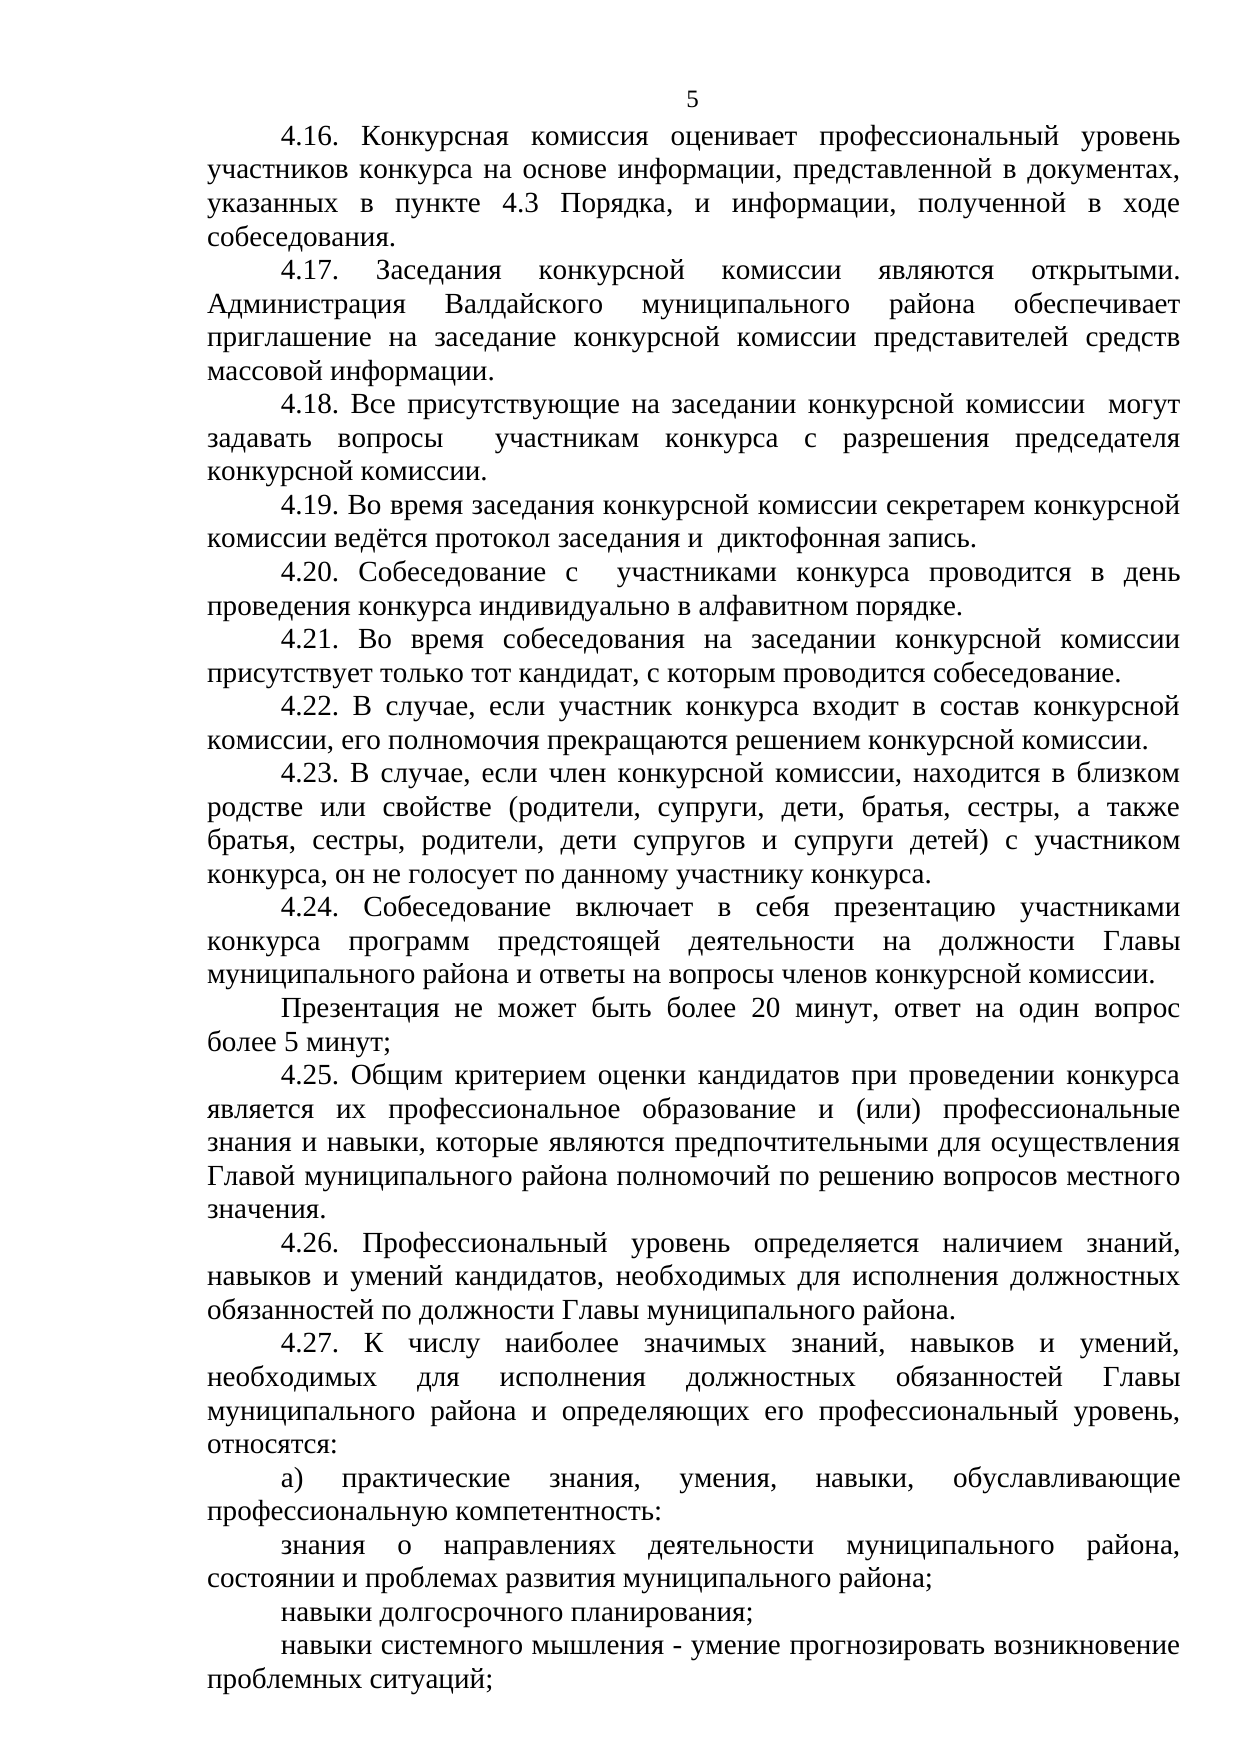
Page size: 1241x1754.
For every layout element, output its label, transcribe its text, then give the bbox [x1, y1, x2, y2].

text 4.21. Во время собеседования на заседании конкурсной комиссии присутствует только тот кандидат, с которым проводится собеседование. [207, 621, 1181, 688]
text знания о направлениях деятельности муниципального района, состоянии и проблемах развития муниципального района; [207, 1527, 1181, 1594]
text 4.23. В случае, если член конкурсной комиссии, находится в близком родстве или свойстве (родители, супруги, дети, братья, сестры, а также братья, сестры, родители, дети супругов и супруги детей) с участником конкурса, он не голосует по данному участнику конкурса. [207, 755, 1181, 889]
text навыки долгосрочного планирования; [207, 1594, 1181, 1627]
text 4.24. Собеседование включает в себя презентацию участниками конкурса программ предстоящей деятельности на должности Главы муниципального района и ответы на вопросы членов конкурсной комиссии. [207, 889, 1181, 990]
text 4.19. Во время заседания конкурсной комиссии секретарем конкурсной комиссии ведётся протокол заседания и диктофонная запись. [207, 487, 1181, 554]
text 4.25. Общим критерием оценки кандидатов при проведении конкурса является их профессиональное образование и (или) профессиональные знания и навыки, которые являются предпочтительными для осуществления Главой муниципального района полномочий по решению вопросов местного значения. [207, 1057, 1181, 1225]
text 4.16. Конкурсная комиссия оценивает профессиональный уровень участников конкурса на основе информации, представленной в документах, указанных в пункте 4.3 Порядка, и информации, полученной в ходе собеседования. [207, 118, 1181, 252]
text Презентация не может быть более 20 минут, ответ на один вопрос более 5 минут; [207, 990, 1181, 1057]
text 4.20. Собеседование с участниками конкурса проводится в день проведения конкурса индивидуально в алфавитном порядке. [207, 554, 1181, 621]
text 4.26. Профессиональный уровень определяется наличием знаний, навыков и умений кандидатов, необходимых для исполнения должностных обязанностей по должности Главы муниципального района. [207, 1225, 1181, 1326]
text 4.27. К числу наиболее значимых знаний, навыков и умений, необходимых для исполнения должностных обязанностей Главы муниципального района и определяющих его профессиональный уровень, относятся: [207, 1326, 1181, 1460]
text навыки системного мышления - умение прогнозировать возникновение проблемных ситуаций; [207, 1627, 1181, 1694]
text 4.22. В случае, если участник конкурса входит в состав конкурсной комиссии, его полномочия прекращаются решением конкурсной комиссии. [207, 688, 1181, 755]
text а) практические знания, умения, навыки, обуславливающие профессиональную компетентность: [207, 1460, 1181, 1527]
text 4.17. Заседания конкурсной комиссии являются открытыми. Администрация Валдайского муниципального района обеспечивает приглашение на заседание конкурсной комиссии представителей средств массовой информации. [207, 252, 1181, 386]
text 4.18. Все присутствующие на заседании конкурсной комиссии могут задавать вопросы участникам конкурса с разрешения председателя конкурсной комиссии. [207, 386, 1181, 487]
